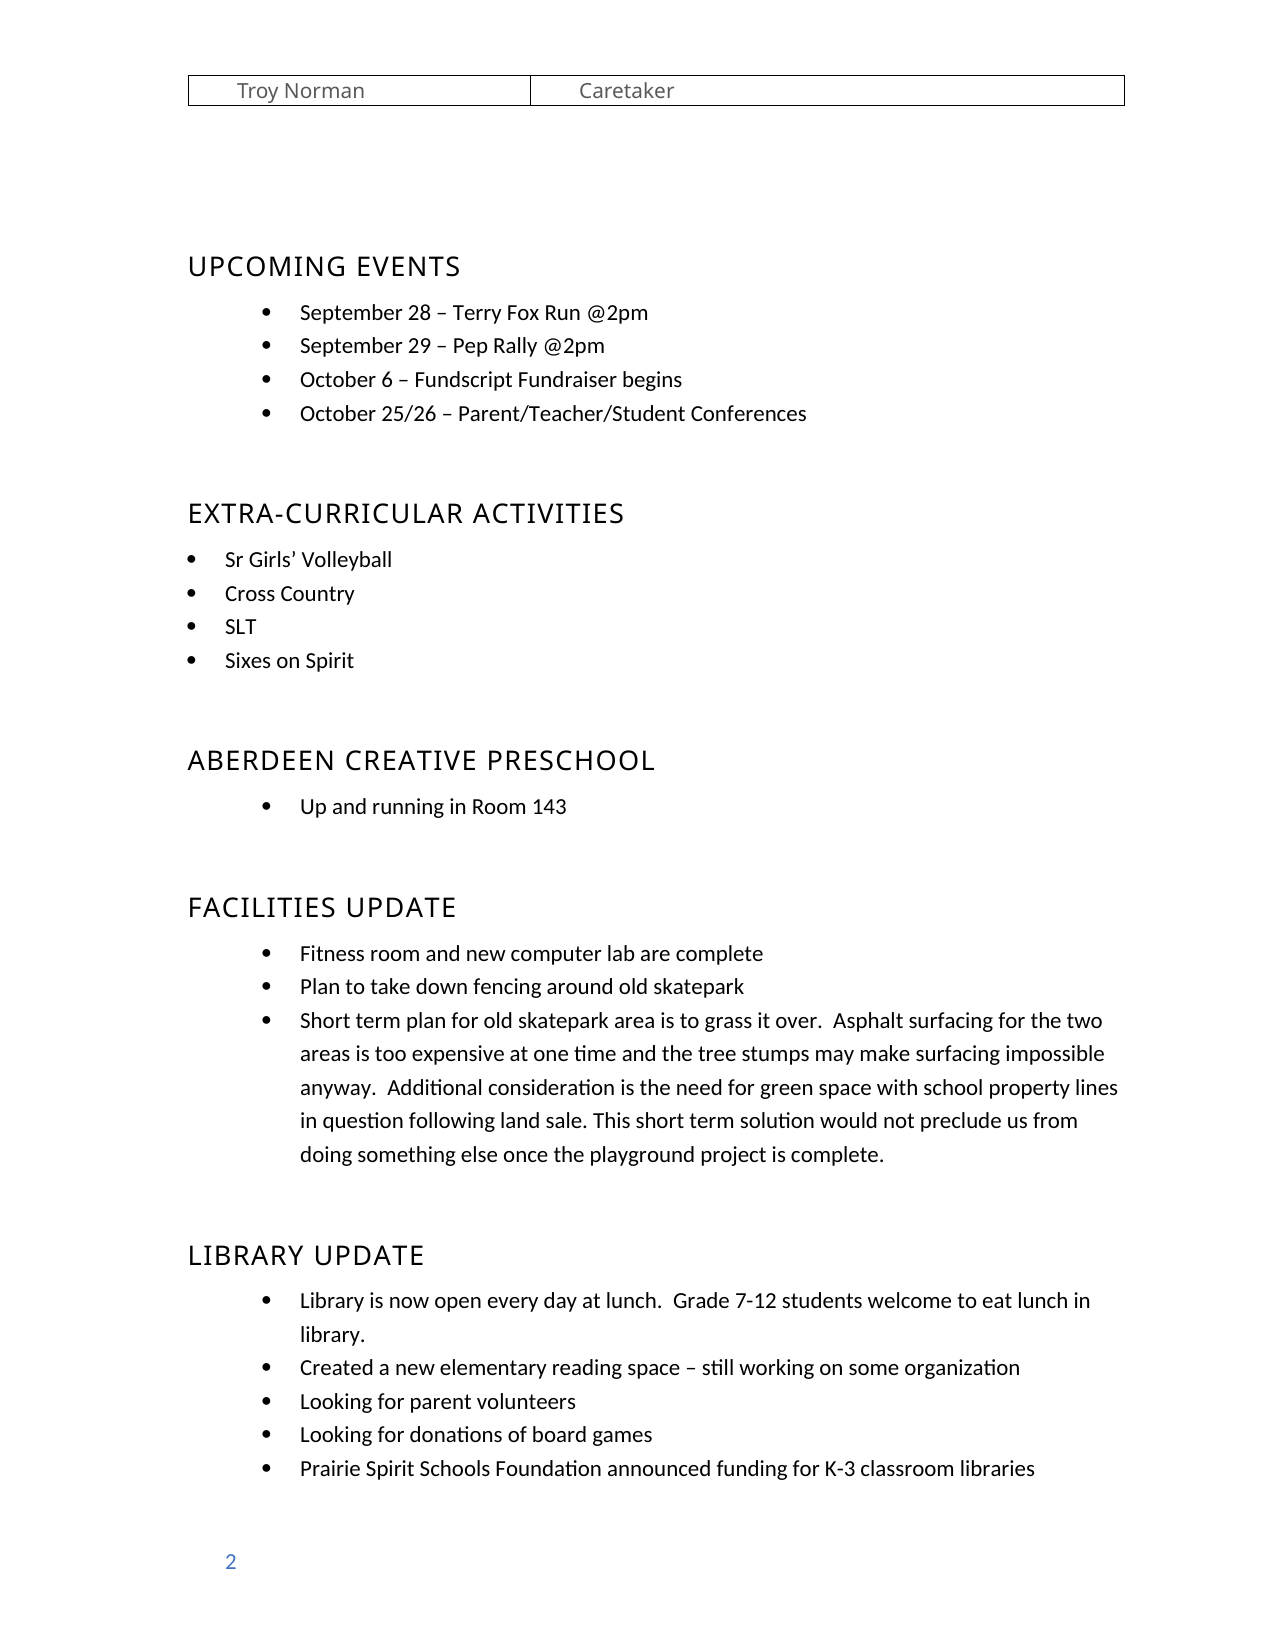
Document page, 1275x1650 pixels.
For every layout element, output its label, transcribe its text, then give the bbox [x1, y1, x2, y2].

list Prairie Spirit Schools Foundation announced funding for K-3 classroom libraries [262, 1454, 1125, 1482]
subtitle Library update [187, 1236, 1125, 1273]
list Sixes on Spirit [187, 646, 1125, 674]
table_cell Caretaker [531, 76, 1124, 104]
list October 25/26 – Parent/Teacher/Student Conferences [262, 399, 1125, 427]
table_cell Troy Norman [189, 76, 530, 104]
list Plan to take down fencing around old skatepark [262, 972, 1125, 1000]
list October 6 – Fundscript Fundraiser begins [262, 365, 1125, 393]
list September 29 – Pep Rally @2pm [262, 332, 1125, 359]
list Fitness room and new computer lab are complete [262, 939, 1125, 967]
list September 28 – Terry Fox Run @2pm [262, 298, 1125, 326]
list Short term plan for old skatepark area is to grass it over. Asphalt surfacing for the two areas is too expensive at one time and the tree stumps may make surfacing impossible anyway. Additional consideration is the need for green space with school property lines in question following land sale. This short term solution would not preclude us from doing something else once the playground project is complete. [262, 1006, 1125, 1168]
list Created a new elementary reading space – still working on some organization [262, 1353, 1125, 1381]
list Sr Girls’ Volleyball [187, 545, 1125, 573]
subtitle upcoming events [187, 248, 1125, 284]
subtitle Extra-Curricular Activities [187, 495, 1125, 532]
list Up and running in Room 143 [262, 792, 1125, 820]
list SLT [187, 612, 1125, 640]
list Looking for parent volunteers [262, 1387, 1125, 1415]
subtitle facilities Update [187, 888, 1125, 925]
list Looking for donations of board games [262, 1421, 1125, 1448]
list Library is now open every day at lunch. Grade 7-12 students welcome to eat lunch in library. [262, 1286, 1125, 1348]
subtitle Aberdeen creative preschool [187, 742, 1125, 779]
list Cross Country [187, 579, 1125, 607]
